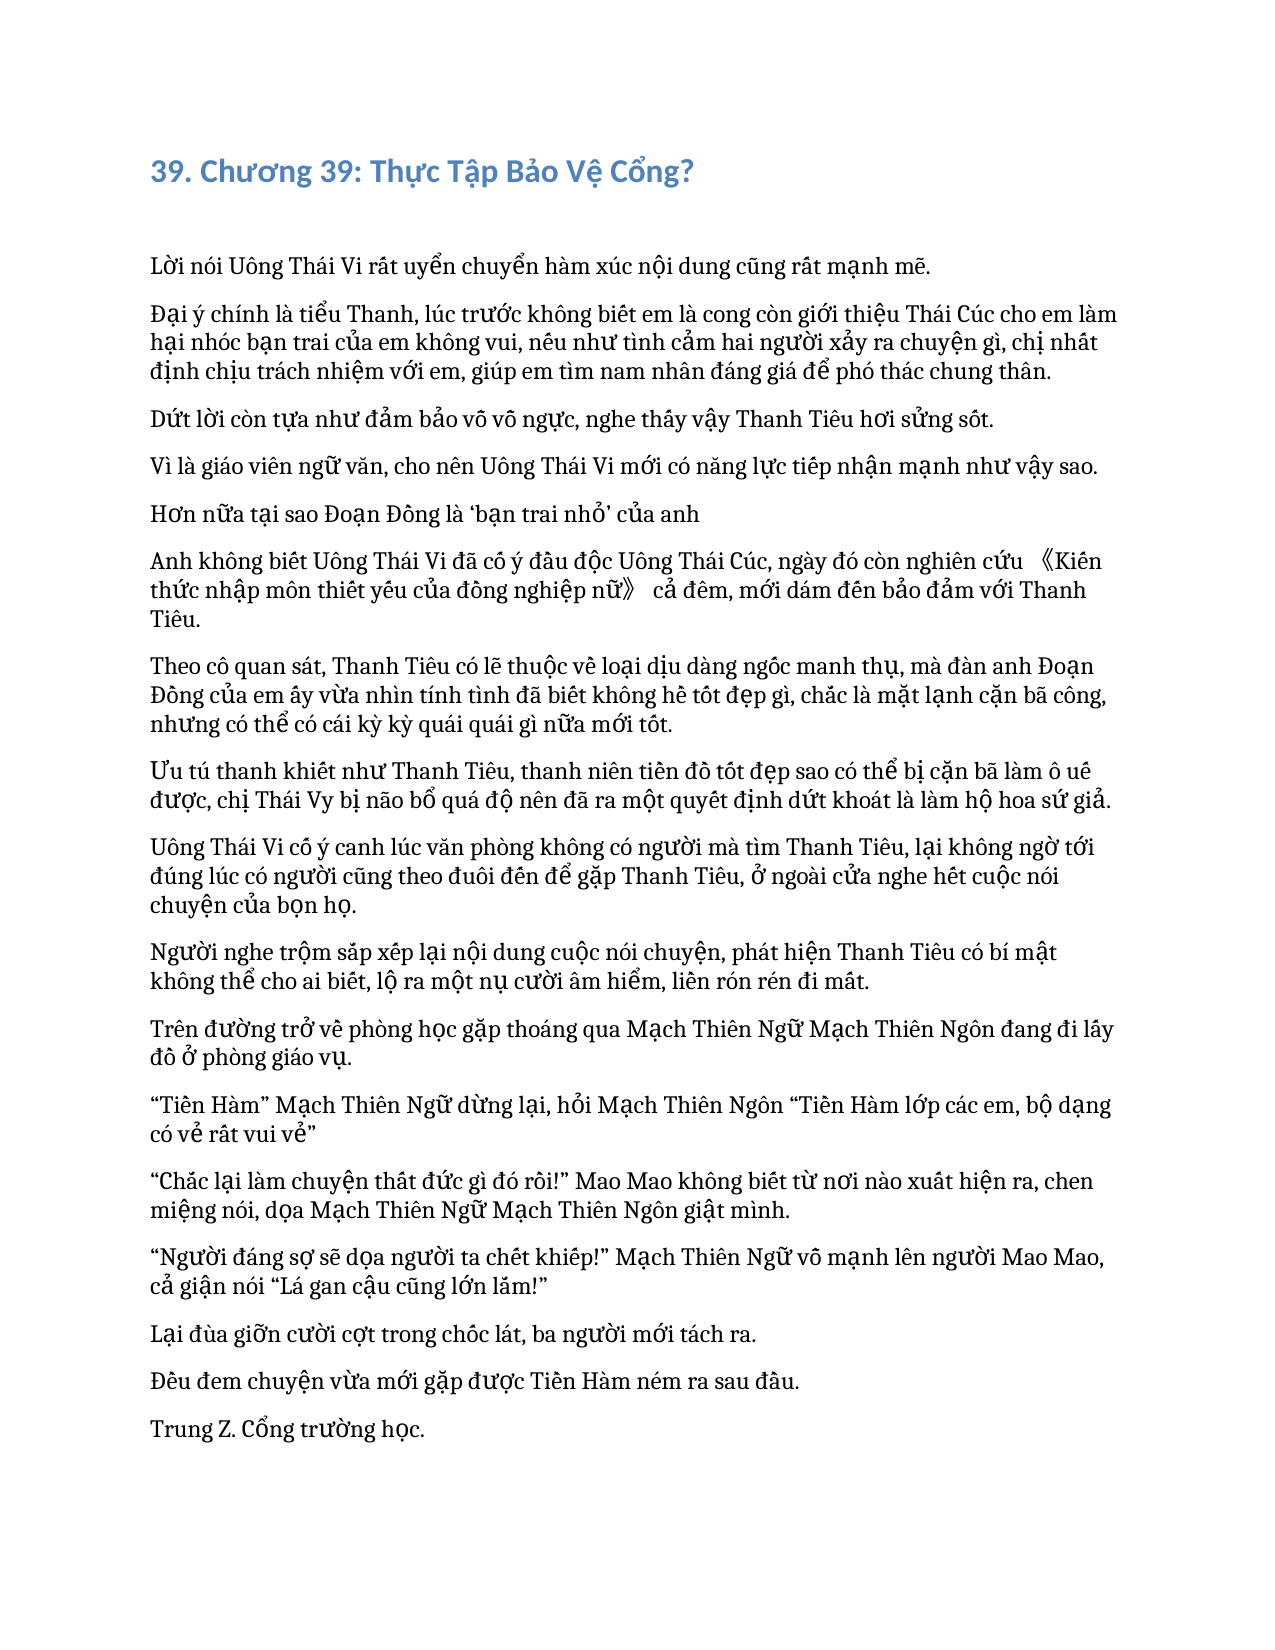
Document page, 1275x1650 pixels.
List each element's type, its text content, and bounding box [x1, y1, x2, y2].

text Ưu tú thanh khiết như Thanh Tiêu, thanh niên tiền đồ tốt đẹp sao có thể bị cặn bã làm ô uế được, chị Thái Vy bị não bổ quá độ nên đã ra một quyết định dứt khoát là làm hộ hoa sứ giả. [150, 757, 1125, 814]
text Trên đường trở về phòng học gặp thoáng qua Mạch Thiên Ngữ Mạch Thiên Ngôn đang đi lấy đồ ở phòng giáo vụ. [150, 1014, 1125, 1072]
text Người nghe trộm sắp xếp lại nội dung cuộc nói chuyện, phát hiện Thanh Tiêu có bí mật không thể cho ai biết, lộ ra một nụ cười âm hiểm, liền rón rén đi mất. [150, 938, 1125, 996]
text Dứt lời còn tựa như đảm bảo vỗ vỗ ngực, nghe thấy vậy Thanh Tiêu hơi sửng sốt. [150, 404, 1125, 433]
text “Người đáng sợ sẽ dọa người ta chết khiếp!” Mạch Thiên Ngữ vỗ mạnh lên người Mao Mao, cả giận nói “Lá gan cậu cũng lớn lắm!” [150, 1243, 1125, 1301]
text Hơn nữa tại sao Đoạn Đồng là ‘bạn trai nhỏ’ của anh [150, 499, 1125, 528]
subtitle 39. Chương 39: Thực Tập Bảo Vệ Cổng? [150, 150, 1125, 191]
text Trung Z. Cổng trường học. [150, 1414, 1125, 1443]
text Lời nói Uông Thái Vi rất uyển chuyển hàm xúc nội dung cũng rất mạnh mẽ. [150, 194, 1125, 281]
text Uông Thái Vi cố ý canh lúc văn phòng không có người mà tìm Thanh Tiêu, lại không ngờ tới đúng lúc có người cũng theo đuôi đến để gặp Thanh Tiêu, ở ngoài cửa nghe hết cuộc nói chuyện của bọn họ. [150, 833, 1125, 919]
text Theo cô quan sát, Thanh Tiêu có lẽ thuộc về loại dịu dàng ngốc manh thụ, mà đàn anh Đoạn Đồng của em ấy vừa nhìn tính tình đã biết không hề tốt đẹp gì, chắc là mặt lạnh cặn bã công, nhưng có thể có cái kỳ kỳ quái quái gì nữa mới tốt. [150, 652, 1125, 738]
text Lại đùa giỡn cười cợt trong chốc lát, ba người mới tách ra. [150, 1319, 1125, 1348]
text Anh không biết Uông Thái Vi đã cố ý đầu độc Uông Thái Cúc, ngày đó còn nghiên cứu 《Kiến thức nhập môn thiết yếu của đồng nghiệp nữ》 cả đêm, mới dám đến bảo đảm với Thanh Tiêu. [150, 547, 1125, 633]
text “Tiền Hàm” Mạch Thiên Ngữ dừng lại, hỏi Mạch Thiên Ngôn “Tiền Hàm lớp các em, bộ dạng có vẻ rất vui vẻ” [150, 1091, 1125, 1148]
text Vì là giáo viên ngữ văn, cho nên Uông Thái Vi mới có năng lực tiếp nhận mạnh như vậy sao. [150, 452, 1125, 481]
text “Chắc lại làm chuyện thất đức gì đó rồi!” Mao Mao không biết từ nơi nào xuất hiện ra, chen miệng nói, dọa Mạch Thiên Ngữ Mạch Thiên Ngôn giật mình. [150, 1167, 1125, 1224]
text Đại ý chính là tiểu Thanh, lúc trước không biết em là cong còn giới thiệu Thái Cúc cho em làm hại nhóc bạn trai của em không vui, nếu như tình cảm hai người xảy ra chuyện gì, chị nhất định chịu trách nhiệm với em, giúp em tìm nam nhân đáng giá để phó thác chung thân. [150, 299, 1125, 386]
text Đều đem chuyện vừa mới gặp được Tiền Hàm ném ra sau đầu. [150, 1367, 1125, 1396]
